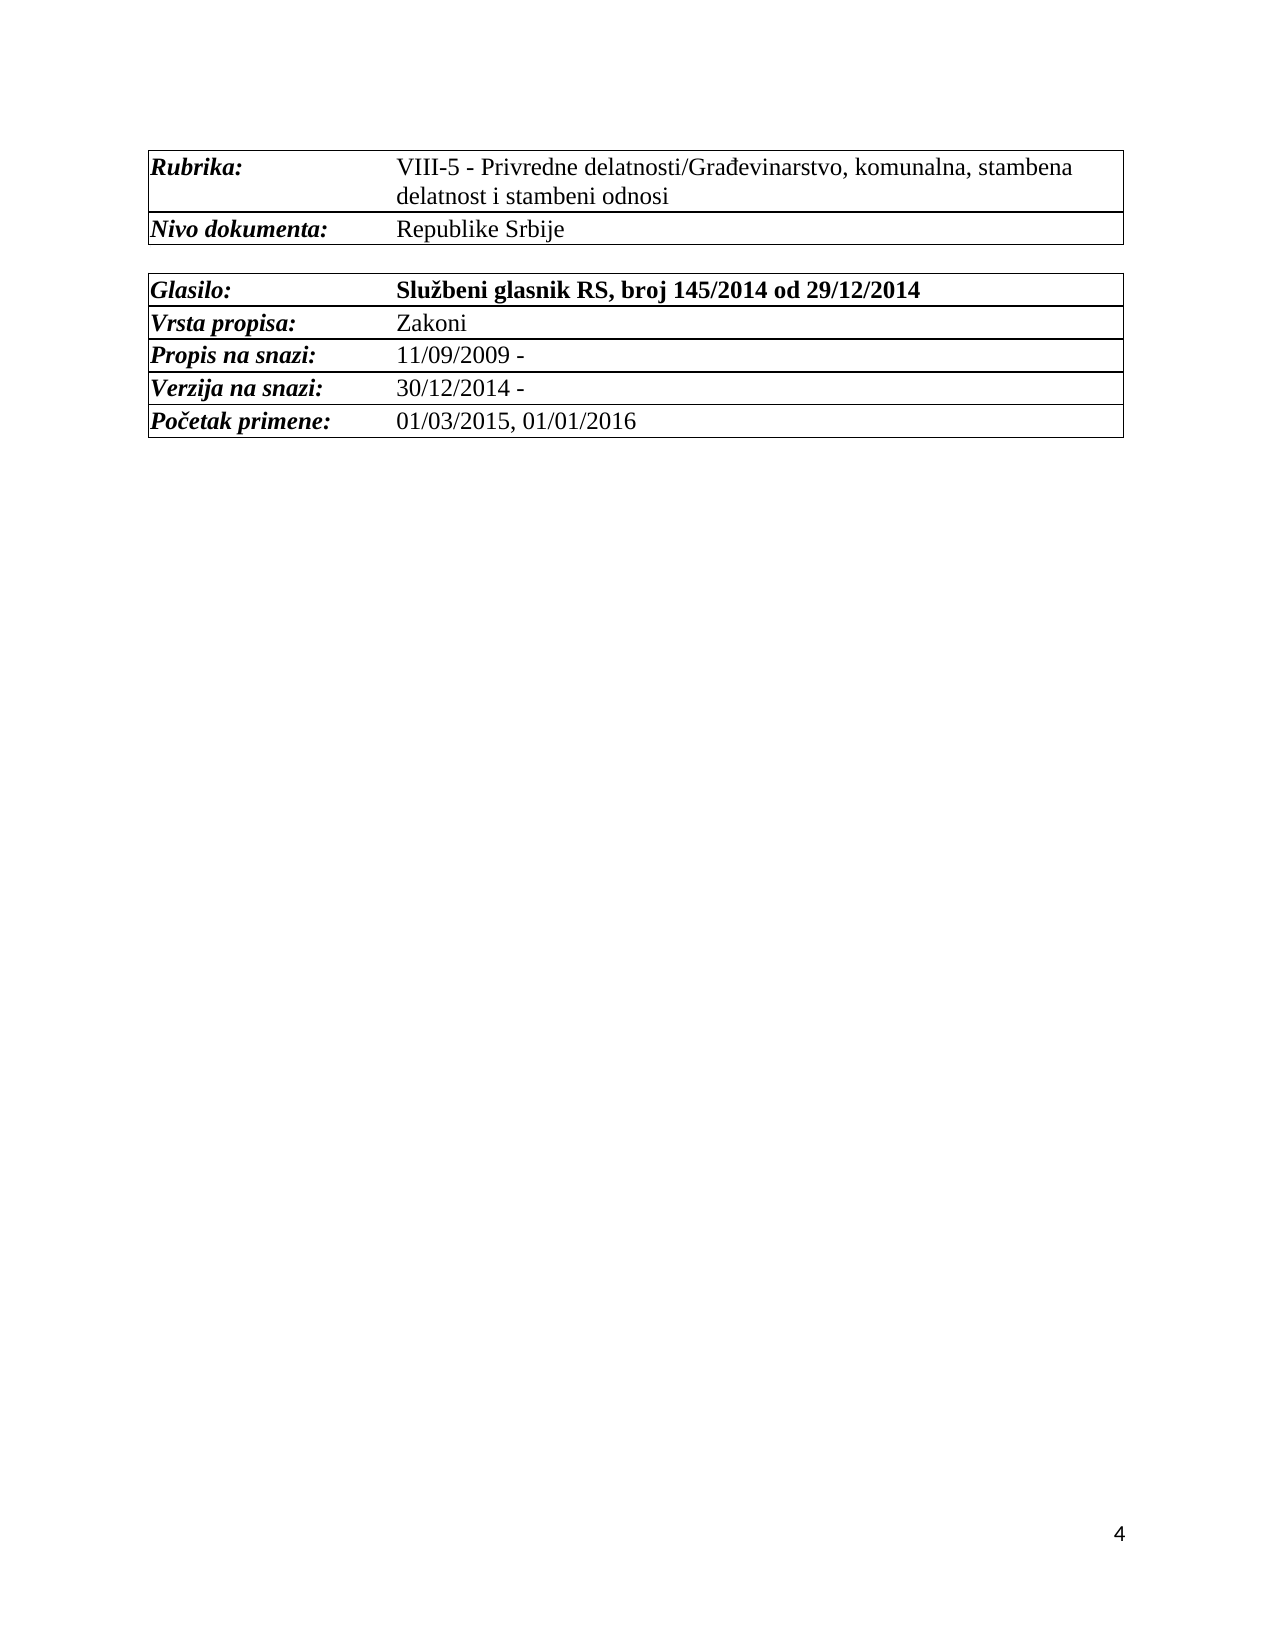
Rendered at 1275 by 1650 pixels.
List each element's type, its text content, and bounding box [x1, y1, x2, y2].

table_header Rubrika: [149, 151, 394, 211]
table_header Republike Srbije [394, 213, 1123, 244]
table_header Zakoni [394, 307, 1123, 338]
table_header Propis na snazi: [149, 340, 394, 371]
table_header Nivo dokumenta: [149, 213, 394, 244]
table_header Službeni glasnik RS, broj 145/2014 od 29/12/2014 [394, 274, 1123, 305]
table_header 11/09/2009 - [394, 340, 1123, 371]
table_header Verzija na snazi: [149, 373, 394, 404]
table_header 30/12/2014 - [394, 373, 1123, 404]
table_header 01/03/2015, 01/01/2016 [394, 405, 1123, 437]
table_header Vrsta propisa: [149, 307, 394, 338]
table_header Glasilo: [149, 274, 394, 305]
table_header Početak primene: [149, 405, 394, 437]
table_header VIII-5 - Privredne delatnosti/Građevinarstvo, komunalna, stambena delatnost i stambeni odnosi [394, 151, 1123, 211]
